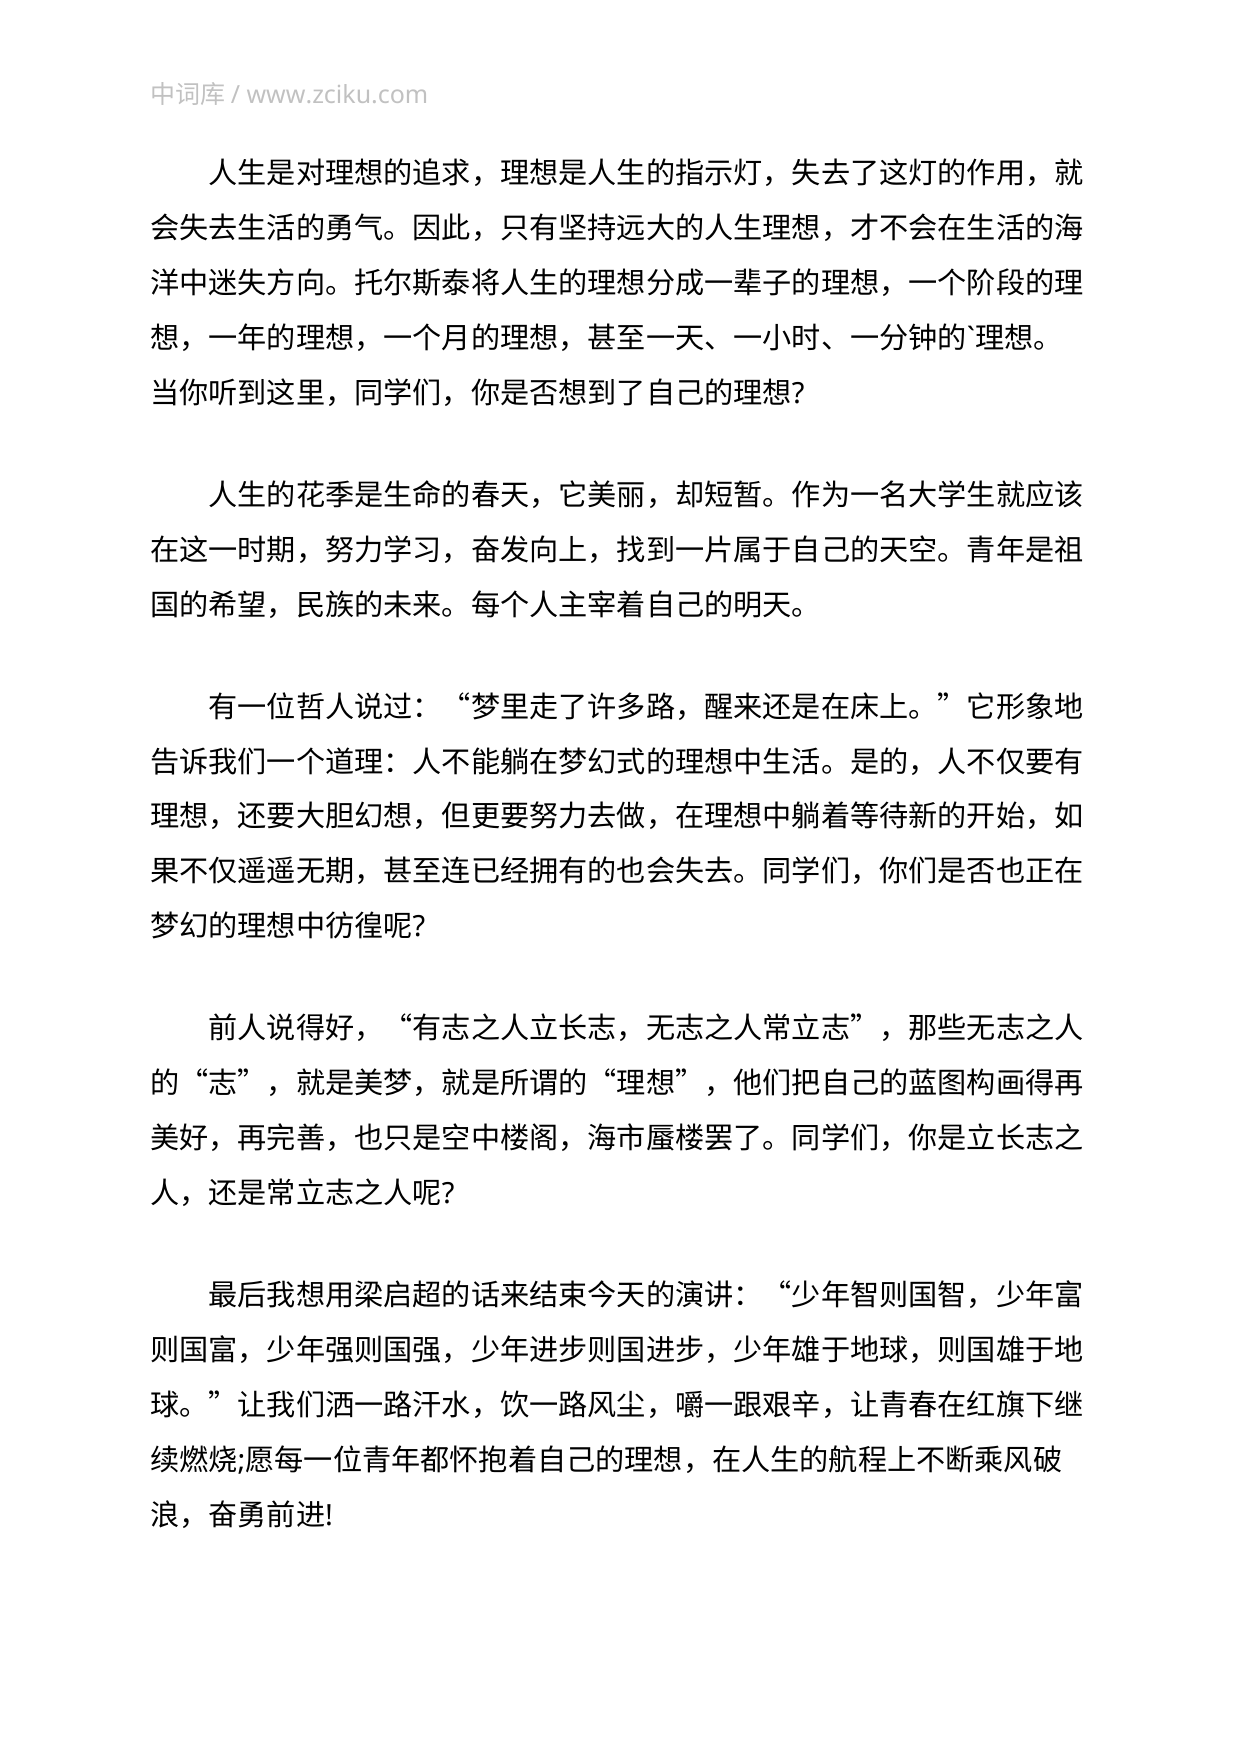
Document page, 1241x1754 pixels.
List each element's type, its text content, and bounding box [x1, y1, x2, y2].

text 最后我想用梁启超的话来结束今天的演讲：“少年智则国智，少年富则国富，少年强则国强，少年进步则国进步，少年雄于地球，则国雄于地球。”让我们洒一路汗水，饮一路风尘，嚼一跟艰辛，让青春在红旗下继续燃烧;愿每一位青年都怀抱着自己的理想，在人生的航程上不断乘风破浪，奋勇前进! [150, 1271, 1090, 1533]
text 人生是对理想的追求，理想是人生的指示灯，失去了这灯的作用，就会失去生活的勇气。因此，只有坚持远大的人生理想，才不会在生活的海洋中迷失方向。托尔斯泰将人生的理想分成一辈子的理想，一个阶段的理想，一年的理想，一个月的理想，甚至一天、一小时、一分钟的`理想。当你听到这里，同学们，你是否想到了自己的理想? [150, 150, 1090, 412]
text 有一位哲人说过：“梦里走了许多路，醒来还是在床上。”它形象地告诉我们一个道理：人不能躺在梦幻式的理想中生活。是的，人不仅要有理想，还要大胆幻想，但更要努力去做，在理想中躺着等待新的开始，如果不仅遥遥无期，甚至连已经拥有的也会失去。同学们，你们是否也正在梦幻的理想中彷徨呢? [150, 683, 1090, 945]
text 前人说得好，“有志之人立长志，无志之人常立志”，那些无志之人的“志”，就是美梦，就是所谓的“理想”，他们把自己的蓝图构画得再美好，再完善，也只是空中楼阁，海市蜃楼罢了。同学们，你是立长志之人，还是常立志之人呢? [150, 1005, 1090, 1212]
text 人生的花季是生命的春天，它美丽，却短暂。作为一名大学生就应该在这一时期，努力学习，奋发向上，找到一片属于自己的天空。青年是祖国的希望，民族的未来。每个人主宰着自己的明天。 [150, 472, 1090, 624]
